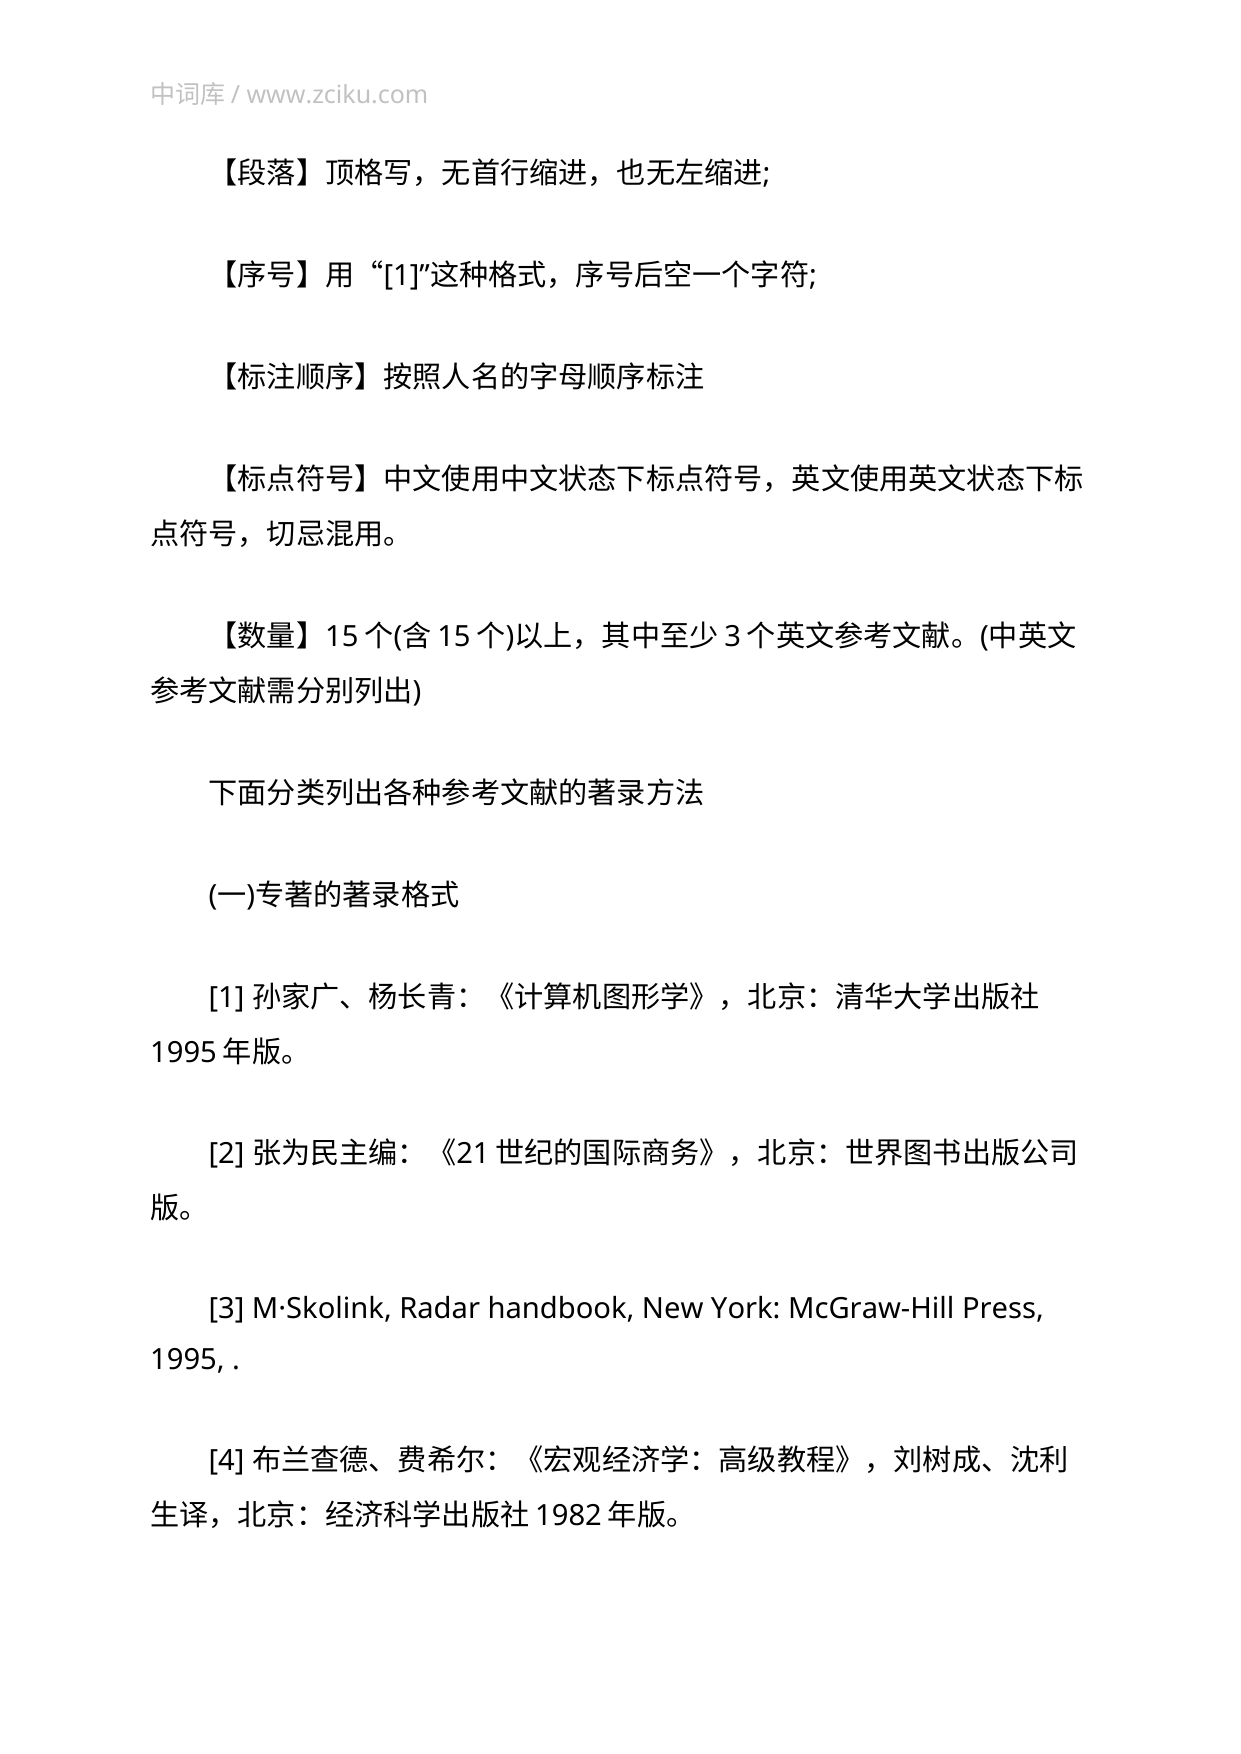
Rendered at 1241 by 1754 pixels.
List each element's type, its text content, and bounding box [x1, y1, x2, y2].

text [2] 张为民主编：《21世纪的国际商务》，北京：世界图书出版公司版。 [150, 1130, 1090, 1227]
text [3] M·Skolink, Radar handbook, New York: McGraw-Hill Press, 1995, . [150, 1287, 1090, 1378]
text (一)专著的著录格式 [150, 871, 1090, 913]
text 【标点符号】中文使用中文状态下标点符号，英文使用英文状态下标点符号，切忌混用。 [150, 456, 1090, 553]
text [1] 孙家广、杨长青：《计算机图形学》，北京：清华大学出版社1995年版。 [150, 973, 1090, 1071]
text [4] 布兰查德、费希尔：《宏观经济学：高级教程》，刘树成、沈利生译，北京：经济科学出版社1982年版。 [150, 1437, 1090, 1534]
text 【标注顺序】按照人名的字母顺序标注 [150, 354, 1090, 396]
text 【段落】顶格写，无首行缩进，也无左缩进; [150, 150, 1090, 192]
text 【序号】用“[1]”这种格式，序号后空一个字符; [150, 252, 1090, 294]
text 【数量】15个(含15个)以上，其中至少3个英文参考文献。(中英文参考文献需分别列出) [150, 612, 1090, 710]
text 下面分类列出各种参考文献的著录方法 [150, 769, 1090, 812]
